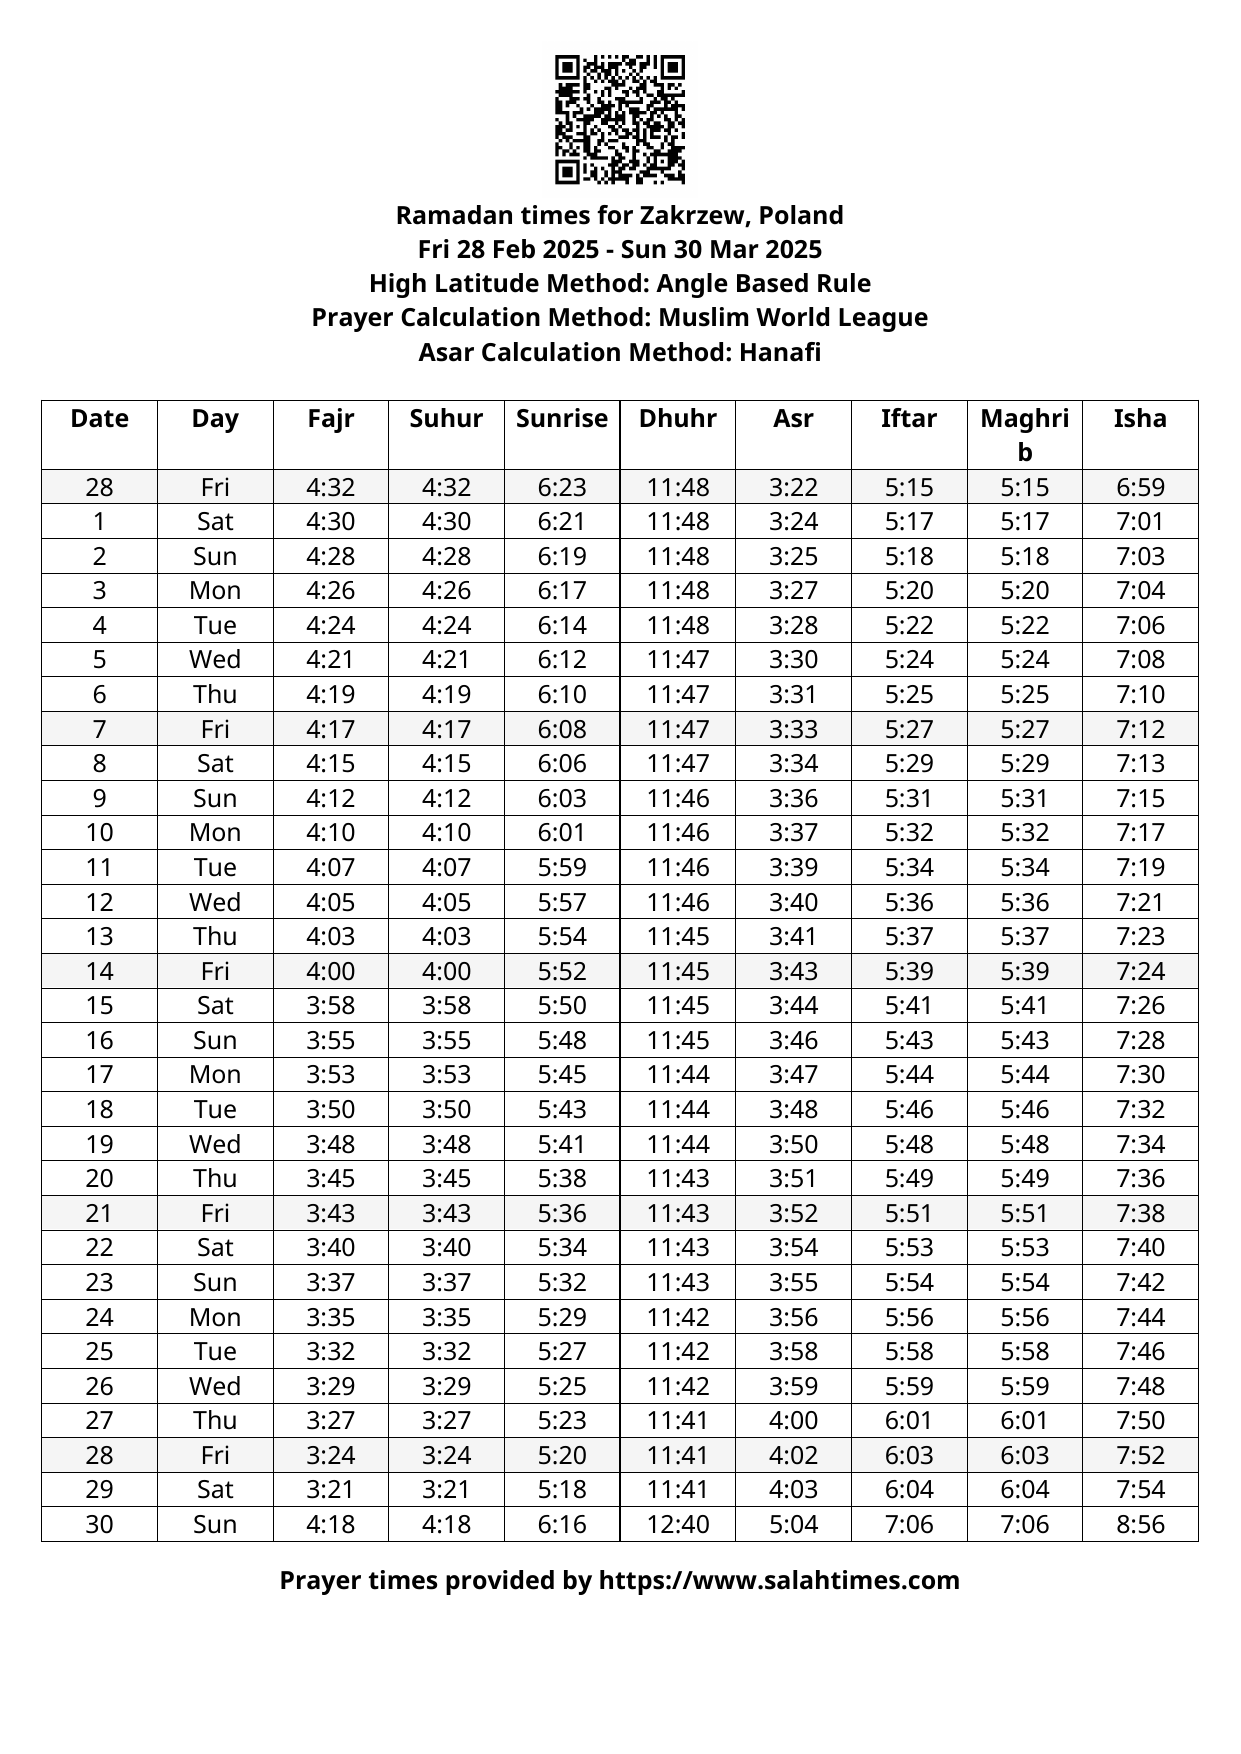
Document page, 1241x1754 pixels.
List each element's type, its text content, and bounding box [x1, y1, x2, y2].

table_cell Wed [158, 1369, 273, 1402]
text High Latitude Method: Angle Based Rule [42, 266, 1198, 300]
table_cell 3:35 [274, 1300, 388, 1333]
table_cell Mon [158, 574, 273, 607]
table_cell 4:28 [389, 539, 504, 572]
table_cell 3:48 [274, 1127, 388, 1160]
table_cell 5:32 [852, 816, 967, 849]
table_cell 7:10 [1083, 677, 1198, 711]
table_cell 5:27 [852, 712, 967, 745]
table_cell 11:48 [621, 504, 735, 538]
table_cell 11:43 [621, 1231, 735, 1264]
table_cell 4:05 [389, 885, 504, 918]
table_cell 5:51 [852, 1196, 967, 1229]
table_cell 11:46 [621, 850, 735, 884]
table_cell 3:58 [736, 1334, 851, 1368]
text Prayer Calculation Method: Muslim World League [42, 300, 1198, 334]
table_cell 21 [42, 1196, 157, 1229]
table_header Day [158, 401, 273, 469]
table_cell 7:08 [1083, 643, 1198, 676]
table_cell 3:56 [736, 1300, 851, 1333]
table_cell 5:27 [968, 712, 1082, 745]
table_cell 24 [42, 1300, 157, 1333]
table_cell Fri [158, 712, 273, 745]
table_cell 11:47 [621, 712, 735, 745]
table_cell 6:08 [505, 712, 619, 745]
table_cell 5:48 [505, 1023, 619, 1057]
table_cell 7:03 [1083, 539, 1198, 572]
table_cell 8:56 [1083, 1507, 1198, 1541]
table_cell 3:43 [389, 1196, 504, 1229]
table_cell 4:19 [274, 677, 388, 711]
table_cell 3:34 [736, 746, 851, 780]
table_cell 11:44 [621, 1058, 735, 1091]
table_cell 6:04 [968, 1473, 1082, 1506]
table_cell 5:34 [505, 1231, 619, 1264]
table_cell 5:45 [505, 1058, 619, 1091]
table_cell 3:58 [389, 989, 504, 1022]
table_cell 5:43 [968, 1023, 1082, 1057]
table_cell 6:03 [505, 781, 619, 814]
table_header Dhuhr [621, 401, 735, 469]
table_cell 12:40 [621, 1507, 735, 1541]
table_cell 4:03 [389, 919, 504, 953]
table_cell 3:53 [274, 1058, 388, 1091]
table_cell 5:41 [968, 989, 1082, 1022]
table_cell 3:21 [389, 1473, 504, 1506]
table_cell 7:40 [1083, 1231, 1198, 1264]
table_cell 7:17 [1083, 816, 1198, 849]
table_header Asr [736, 401, 851, 469]
table_cell 5:54 [852, 1265, 967, 1299]
table_cell 16 [42, 1023, 157, 1057]
table_cell 3:39 [736, 850, 851, 884]
table_cell 4:10 [389, 816, 504, 849]
table_cell 5:51 [968, 1196, 1082, 1229]
table_cell 5:58 [968, 1334, 1082, 1368]
table_cell 7:15 [1083, 781, 1198, 814]
table_cell 3:32 [389, 1334, 504, 1368]
table_cell 5:46 [968, 1092, 1082, 1126]
table_cell 4:17 [274, 712, 388, 745]
table_cell 7:23 [1083, 919, 1198, 953]
table_cell 4:12 [274, 781, 388, 814]
table_cell 7:42 [1083, 1265, 1198, 1299]
table_cell Sat [158, 746, 273, 780]
table_cell Sat [158, 989, 273, 1022]
table_cell 5:34 [852, 850, 967, 884]
table_cell 4:30 [274, 504, 388, 538]
table_cell 4:05 [274, 885, 388, 918]
table_cell Sun [158, 781, 273, 814]
table_cell 4:03 [274, 919, 388, 953]
table_header Isha [1083, 401, 1198, 469]
table_cell 19 [42, 1127, 157, 1160]
table_cell 3:36 [736, 781, 851, 814]
table_cell Mon [158, 816, 273, 849]
table_cell 5:44 [852, 1058, 967, 1091]
table_cell Tue [158, 1092, 273, 1126]
table_cell 3:55 [274, 1023, 388, 1057]
table_cell 5:32 [505, 1265, 619, 1299]
table_cell 5:57 [505, 885, 619, 918]
table_cell 5:36 [968, 885, 1082, 918]
table_cell 6:01 [852, 1404, 967, 1437]
table_cell 3:52 [736, 1196, 851, 1229]
table_cell 4:18 [389, 1507, 504, 1541]
table_cell 3:43 [274, 1196, 388, 1229]
table_cell 3:43 [736, 954, 851, 987]
text Ramadan times for Zakrzew, Poland [42, 198, 1198, 232]
table_cell Thu [158, 1404, 273, 1437]
table_cell 6:19 [505, 539, 619, 572]
table_cell 3:27 [389, 1404, 504, 1437]
table_cell 3:35 [389, 1300, 504, 1333]
table_cell 5:48 [968, 1127, 1082, 1160]
table_cell 3:50 [736, 1127, 851, 1160]
table_cell 6:23 [505, 470, 619, 503]
table_cell 7:52 [1083, 1438, 1198, 1472]
table_cell Fri [158, 954, 273, 987]
table_cell 4:30 [389, 504, 504, 538]
table_cell 7:28 [1083, 1023, 1198, 1057]
table_cell 5:34 [968, 850, 1082, 884]
table_cell 11:47 [621, 677, 735, 711]
table_cell 11:48 [621, 608, 735, 642]
table_cell 5:23 [505, 1404, 619, 1437]
text Fri 28 Feb 2025 - Sun 30 Mar 2025 [42, 232, 1198, 266]
table_cell 5:39 [968, 954, 1082, 987]
table_cell 7:44 [1083, 1300, 1198, 1333]
table_cell 5:54 [968, 1265, 1082, 1299]
table_cell 5:43 [852, 1023, 967, 1057]
table_cell 5:48 [852, 1127, 967, 1160]
table_cell 3:37 [274, 1265, 388, 1299]
table_cell 5:56 [852, 1300, 967, 1333]
table_cell 6:03 [852, 1438, 967, 1472]
table_cell 6:03 [968, 1438, 1082, 1472]
table_cell 3:30 [736, 643, 851, 676]
table_cell 5:59 [852, 1369, 967, 1402]
table_cell 6:16 [505, 1507, 619, 1541]
table_cell 18 [42, 1092, 157, 1126]
table_cell Wed [158, 885, 273, 918]
table_cell 3:27 [274, 1404, 388, 1437]
table_cell 5:54 [505, 919, 619, 953]
table_cell Mon [158, 1058, 273, 1091]
table_cell 11:44 [621, 1127, 735, 1160]
table_cell 29 [42, 1473, 157, 1506]
table_cell 7:01 [1083, 504, 1198, 538]
table_cell 7:26 [1083, 989, 1198, 1022]
table_cell 5:36 [852, 885, 967, 918]
table_cell 3:48 [736, 1092, 851, 1126]
table_cell Thu [158, 677, 273, 711]
table_cell 5:41 [505, 1127, 619, 1160]
table_cell 3:27 [736, 574, 851, 607]
table_cell 27 [42, 1404, 157, 1437]
text Prayer times provided by https://www.salahtimes.com [42, 1563, 1198, 1597]
table_cell 4:26 [274, 574, 388, 607]
table_cell 4:15 [274, 746, 388, 780]
table_cell 3:55 [389, 1023, 504, 1057]
table_cell Fri [158, 1196, 273, 1229]
table_header Iftar [852, 401, 967, 469]
table_cell 5:25 [852, 677, 967, 711]
table_cell Tue [158, 1334, 273, 1368]
table_cell 5:59 [505, 850, 619, 884]
table_cell 15 [42, 989, 157, 1022]
table_cell 7:06 [852, 1507, 967, 1541]
text Asar Calculation Method: Hanafi [42, 334, 1198, 368]
table_cell 8 [42, 746, 157, 780]
table_cell 20 [42, 1161, 157, 1195]
table_cell 5:18 [505, 1473, 619, 1506]
table_cell 3:24 [274, 1438, 388, 1472]
table_cell 3:29 [274, 1369, 388, 1402]
table_cell 6:14 [505, 608, 619, 642]
table_cell 5:22 [852, 608, 967, 642]
table_cell 5:20 [852, 574, 967, 607]
table_cell 3:41 [736, 919, 851, 953]
table_cell 5:31 [968, 781, 1082, 814]
table_cell 4:12 [389, 781, 504, 814]
table_cell 6 [42, 677, 157, 711]
table_cell 3:24 [389, 1438, 504, 1472]
table_cell 5:53 [852, 1231, 967, 1264]
table_cell 11:48 [621, 470, 735, 503]
table_cell 2 [42, 539, 157, 572]
table_cell 6:12 [505, 643, 619, 676]
table_cell 11:42 [621, 1369, 735, 1402]
table_cell 5:04 [736, 1507, 851, 1541]
table_cell 7:30 [1083, 1058, 1198, 1091]
table_cell 5:49 [968, 1161, 1082, 1195]
table_cell Fri [158, 470, 273, 503]
table_cell 5:41 [852, 989, 967, 1022]
table_cell 3:48 [389, 1127, 504, 1160]
table_cell 5:32 [968, 816, 1082, 849]
table_cell Wed [158, 643, 273, 676]
table_cell 4:15 [389, 746, 504, 780]
table_cell 3:37 [736, 816, 851, 849]
table_cell 5:38 [505, 1161, 619, 1195]
table_cell 17 [42, 1058, 157, 1091]
table_cell Sun [158, 1023, 273, 1057]
table_cell 28 [42, 470, 157, 503]
table_cell 3:58 [274, 989, 388, 1022]
table_cell 3:24 [736, 504, 851, 538]
table_cell 4:19 [389, 677, 504, 711]
table_cell 7:32 [1083, 1092, 1198, 1126]
table_header Date [42, 401, 157, 469]
table_cell 5:20 [968, 574, 1082, 607]
table_cell 11:46 [621, 816, 735, 849]
table_cell 3:29 [389, 1369, 504, 1402]
table_cell 11:41 [621, 1473, 735, 1506]
table_cell 11:43 [621, 1265, 735, 1299]
table_cell 13 [42, 919, 157, 953]
table_cell 3:31 [736, 677, 851, 711]
table_cell 5:20 [505, 1438, 619, 1472]
table_cell 7:50 [1083, 1404, 1198, 1437]
table_cell 4:18 [274, 1507, 388, 1541]
picture [542, 41, 699, 198]
table_cell 5:25 [505, 1369, 619, 1402]
table_cell 7:36 [1083, 1161, 1198, 1195]
table_cell 7:13 [1083, 746, 1198, 780]
table_cell 5:17 [852, 504, 967, 538]
table_cell 7:46 [1083, 1334, 1198, 1368]
table_cell 7 [42, 712, 157, 745]
table_cell 4:03 [736, 1473, 851, 1506]
table_cell 5:24 [968, 643, 1082, 676]
table_cell 7:48 [1083, 1369, 1198, 1402]
table_cell 6:21 [505, 504, 619, 538]
table_cell 5:22 [968, 608, 1082, 642]
table_cell 7:38 [1083, 1196, 1198, 1229]
table_cell 5:37 [852, 919, 967, 953]
table_cell 4:32 [389, 470, 504, 503]
table_cell 3:40 [389, 1231, 504, 1264]
table_cell 3:32 [274, 1334, 388, 1368]
table_cell 14 [42, 954, 157, 987]
table_cell 4:00 [389, 954, 504, 987]
table_cell 23 [42, 1265, 157, 1299]
table_cell 3:53 [389, 1058, 504, 1091]
table_cell 12 [42, 885, 157, 918]
table_cell 11:45 [621, 954, 735, 987]
table_cell 5:43 [505, 1092, 619, 1126]
table_cell 4:00 [274, 954, 388, 987]
table_cell 5:59 [968, 1369, 1082, 1402]
table_cell 3:46 [736, 1023, 851, 1057]
table_cell 11:41 [621, 1438, 735, 1472]
table_cell 5:17 [968, 504, 1082, 538]
table_cell 5:36 [505, 1196, 619, 1229]
table_cell 4:32 [274, 470, 388, 503]
table_cell 10 [42, 816, 157, 849]
table_cell 5:50 [505, 989, 619, 1022]
table_cell 6:59 [1083, 470, 1198, 503]
table_cell 4:07 [274, 850, 388, 884]
table_cell 3:50 [274, 1092, 388, 1126]
table_cell 5:58 [852, 1334, 967, 1368]
table_cell Tue [158, 608, 273, 642]
table_cell 4:02 [736, 1438, 851, 1472]
table_cell 1 [42, 504, 157, 538]
table_cell 6:04 [852, 1473, 967, 1506]
table_cell 4:26 [389, 574, 504, 607]
table_cell 6:17 [505, 574, 619, 607]
table_cell Wed [158, 1127, 273, 1160]
table_cell 6:10 [505, 677, 619, 711]
table_cell 5:56 [968, 1300, 1082, 1333]
table_cell 4:07 [389, 850, 504, 884]
table_cell 5:18 [852, 539, 967, 572]
table_cell Sun [158, 1507, 273, 1541]
table_cell 7:19 [1083, 850, 1198, 884]
table_cell 11:45 [621, 919, 735, 953]
table_cell 25 [42, 1334, 157, 1368]
table_cell 4:24 [274, 608, 388, 642]
table_cell 5:29 [968, 746, 1082, 780]
table_cell 4:28 [274, 539, 388, 572]
table_cell 11:48 [621, 574, 735, 607]
table_cell 7:54 [1083, 1473, 1198, 1506]
table_cell 11:43 [621, 1161, 735, 1195]
table_cell 7:12 [1083, 712, 1198, 745]
table_cell 3:33 [736, 712, 851, 745]
table_cell 3:45 [389, 1161, 504, 1195]
table_header Sunrise [505, 401, 619, 469]
table_cell 4:00 [736, 1404, 851, 1437]
table_cell 22 [42, 1231, 157, 1264]
table_cell 9 [42, 781, 157, 814]
table_cell Tue [158, 850, 273, 884]
table_cell Sat [158, 1231, 273, 1264]
table_cell 3:22 [736, 470, 851, 503]
table_cell 3:54 [736, 1231, 851, 1264]
table_cell Fri [158, 1438, 273, 1472]
table_cell 7:04 [1083, 574, 1198, 607]
table_cell Sun [158, 539, 273, 572]
table_cell 3:21 [274, 1473, 388, 1506]
table_cell 5:25 [968, 677, 1082, 711]
table_cell 11:47 [621, 643, 735, 676]
table_cell 3:40 [274, 1231, 388, 1264]
table_cell 5:24 [852, 643, 967, 676]
table_cell 5:18 [968, 539, 1082, 572]
table_cell 11:45 [621, 989, 735, 1022]
table_cell 5:29 [852, 746, 967, 780]
table_cell 6:01 [505, 816, 619, 849]
table_cell 11:46 [621, 781, 735, 814]
table_cell 11:41 [621, 1404, 735, 1437]
table_cell 28 [42, 1438, 157, 1472]
table_cell 5:15 [852, 470, 967, 503]
table_cell 3:44 [736, 989, 851, 1022]
table_cell 5:49 [852, 1161, 967, 1195]
table_cell 5:27 [505, 1334, 619, 1368]
table_cell 7:06 [968, 1507, 1082, 1541]
table_cell 4:17 [389, 712, 504, 745]
table_cell 3:47 [736, 1058, 851, 1091]
table_cell 3:40 [736, 885, 851, 918]
table_cell 3:55 [736, 1265, 851, 1299]
table_cell Sun [158, 1265, 273, 1299]
table_cell 11:43 [621, 1196, 735, 1229]
table_cell 5:52 [505, 954, 619, 987]
table_cell 3:37 [389, 1265, 504, 1299]
table_cell 3:51 [736, 1161, 851, 1195]
table_cell 11:46 [621, 885, 735, 918]
table_cell Mon [158, 1300, 273, 1333]
table_cell 5:46 [852, 1092, 967, 1126]
table_cell 4 [42, 608, 157, 642]
table_cell 3:59 [736, 1369, 851, 1402]
table_cell 4:24 [389, 608, 504, 642]
table_cell 11:44 [621, 1092, 735, 1126]
table_cell 11:45 [621, 1023, 735, 1057]
table_cell 11:42 [621, 1300, 735, 1333]
table_cell Sat [158, 1473, 273, 1506]
table_cell 3:45 [274, 1161, 388, 1195]
table_cell 6:06 [505, 746, 619, 780]
table_cell 3:50 [389, 1092, 504, 1126]
table_header Fajr [274, 401, 388, 469]
table_cell 5:53 [968, 1231, 1082, 1264]
table_cell 3 [42, 574, 157, 607]
table_cell 7:24 [1083, 954, 1198, 987]
table_cell 5 [42, 643, 157, 676]
table_cell 5:39 [852, 954, 967, 987]
table_cell 6:01 [968, 1404, 1082, 1437]
table_cell 5:29 [505, 1300, 619, 1333]
table_cell 5:37 [968, 919, 1082, 953]
table_cell 11:42 [621, 1334, 735, 1368]
table_cell 7:34 [1083, 1127, 1198, 1160]
table_cell 3:25 [736, 539, 851, 572]
table_cell 11:47 [621, 746, 735, 780]
table_cell 30 [42, 1507, 157, 1541]
table_cell 11 [42, 850, 157, 884]
table_header Maghrib [968, 401, 1082, 469]
table_cell 4:10 [274, 816, 388, 849]
table_cell 5:15 [968, 470, 1082, 503]
table_header Suhur [389, 401, 504, 469]
table_cell 4:21 [274, 643, 388, 676]
table_cell 7:06 [1083, 608, 1198, 642]
table_cell 26 [42, 1369, 157, 1402]
table_cell Sat [158, 504, 273, 538]
table_cell 5:44 [968, 1058, 1082, 1091]
table_cell 11:48 [621, 539, 735, 572]
table_cell 4:21 [389, 643, 504, 676]
table_cell Thu [158, 1161, 273, 1195]
table_cell 3:28 [736, 608, 851, 642]
table_cell Thu [158, 919, 273, 953]
table_cell 7:21 [1083, 885, 1198, 918]
table_cell 5:31 [852, 781, 967, 814]
